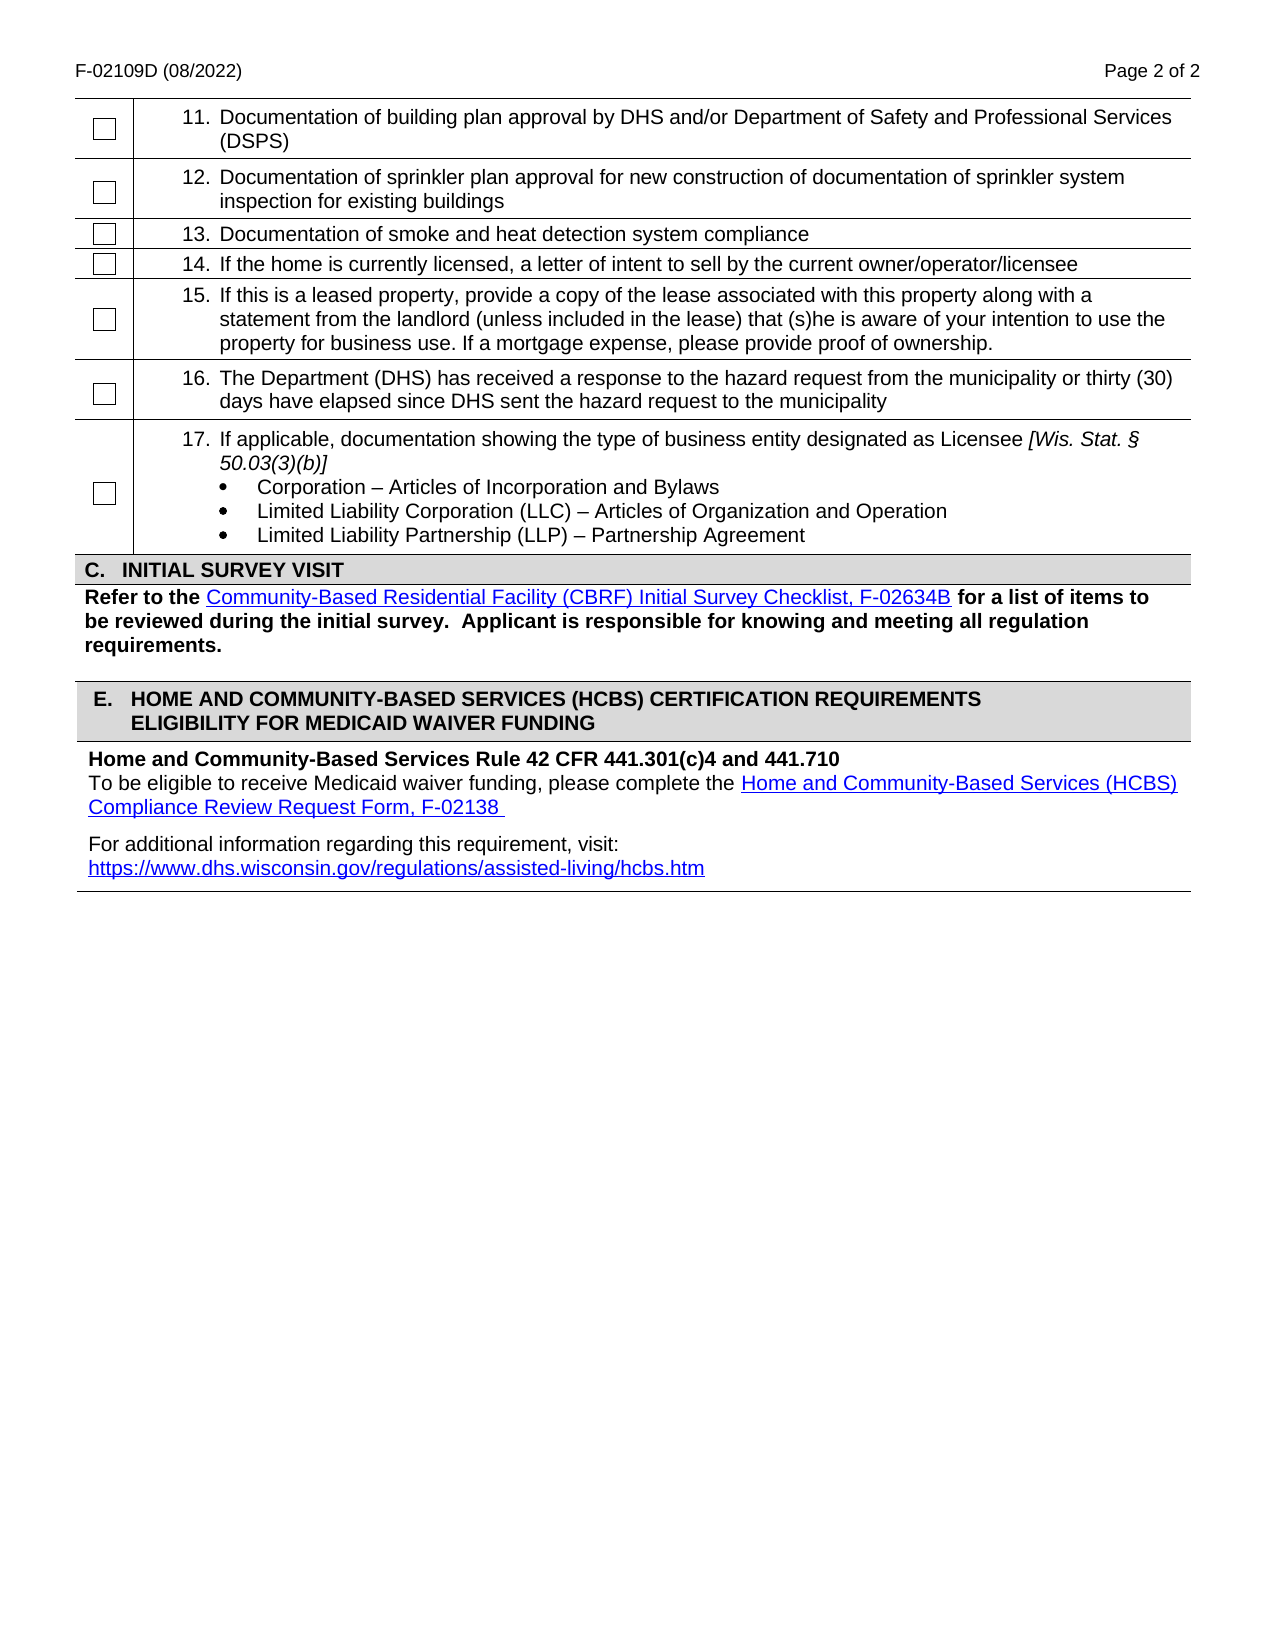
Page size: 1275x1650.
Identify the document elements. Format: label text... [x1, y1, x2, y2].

table_cell Documentation of sprinkler plan approval for new construction of documentation of sprinkler system inspection for existing buildings [134, 159, 1191, 218]
table_cell Home and Community-Based Services Rule 42 CFR 441.301(c)4 and 441.710 To be eligible to receive Medicaid waiver funding, please complete the Home and Community-Based Services (HCBS) Compliance Review Request Form, F-02138 For additional information regarding this requirement, visit: https://www.dhs.wisconsin.gov/regulations/assisted-living/hcbs.htm [77, 742, 1191, 891]
table_cell If the home is currently licensed, a letter of intent to sell by the current owner/operator/licensee [134, 249, 1191, 278]
table_cell The Department (DHS) has received a response to the hazard request from the municipality or thirty (30) days have elapsed since DHS sent the hazard request to the municipality [134, 360, 1191, 419]
table_cell INITIAL SURVEY VISIT [75, 555, 1191, 584]
table_cell [75, 219, 133, 248]
table_cell Documentation of building plan approval by DHS and/or Department of Safety and Professional Services (DSPS) [134, 99, 1191, 158]
table_cell Documentation of smoke and heat detection system compliance [134, 219, 1191, 248]
table_cell If applicable, documentation showing the type of business entity designated as Licensee [Wis. Stat. § 50.03(3)(b)] Corporation – Articles of Incorporation and Bylaws Limited Liability Corporation (LLC) – Articles of Organization and Operation Limited Liability Partnership (LLP) – Partnership Agreement [134, 420, 1191, 554]
table_cell HOME AND COMMUNITY-BASED SERVICES (HCBS) CERTIFICATION REQUIREMENTS ELIGIBILITY FOR MEDICAID WAIVER FUNDING [77, 682, 1191, 741]
table_cell [75, 159, 133, 218]
table_cell [75, 99, 133, 158]
table_cell [75, 360, 133, 419]
table_cell [75, 420, 133, 554]
table_cell [75, 249, 133, 278]
table_cell If this is a leased property, provide a copy of the lease associated with this property along with a statement from the landlord (unless included in the lease) that (s)he is aware of your intention to use the property for business use. If a mortgage expense, please provide proof of ownership. [134, 279, 1191, 359]
table_cell Refer to the Community-Based Residential Facility (CBRF) Initial Survey Checklist, F-02634B for a list of items to be reviewed during the initial survey. Applicant is responsible for knowing and meeting all regulation requirements. [75, 585, 1191, 681]
table_cell [75, 279, 133, 359]
